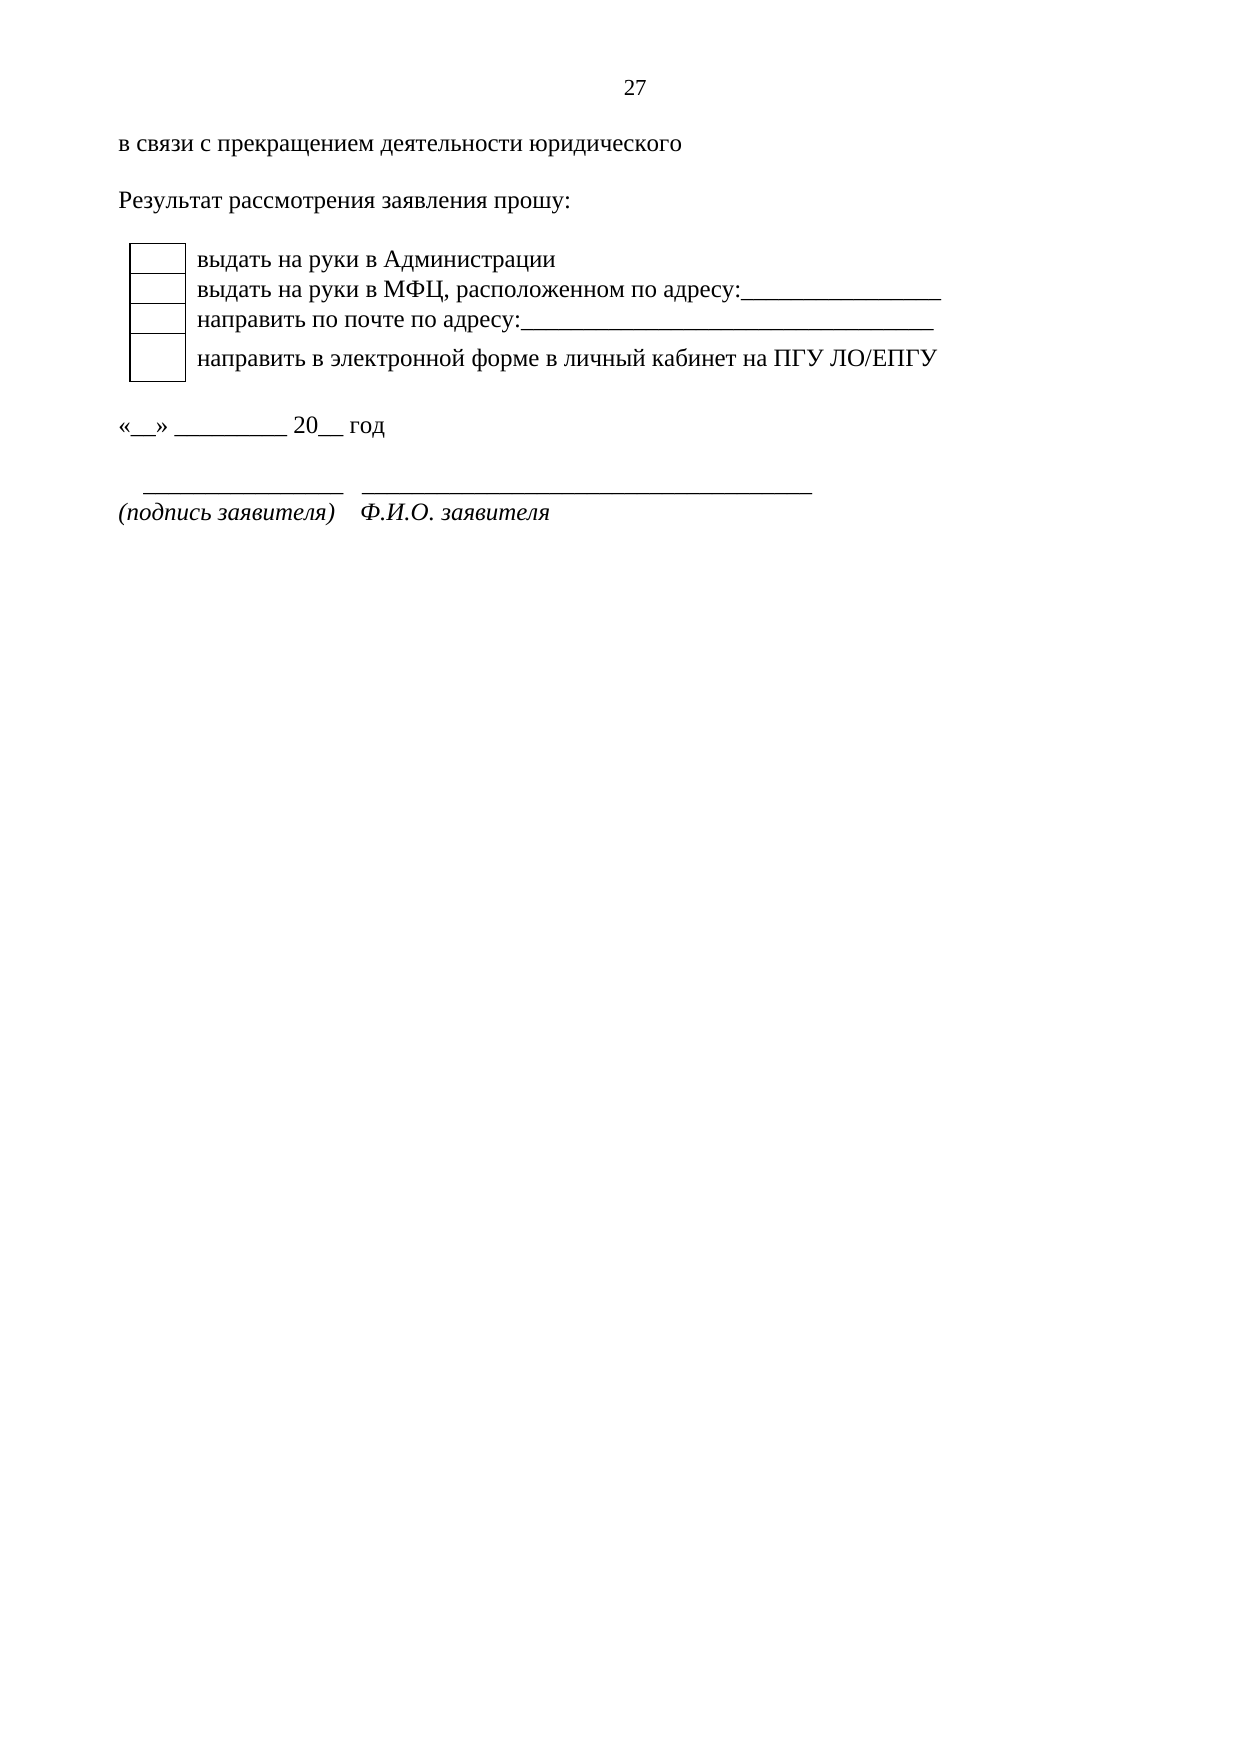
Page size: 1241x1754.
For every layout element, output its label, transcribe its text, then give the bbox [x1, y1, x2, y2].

table_header выдать на руки в Администрации [186, 243, 1178, 273]
table_cell [131, 304, 185, 332]
text (подпись заявителя) Ф.И.О. заявителя [118, 497, 1152, 525]
text «__» _________ 20__ год [118, 410, 1152, 439]
text Результат рассмотрения заявления прошу: [118, 186, 1152, 214]
table_cell выдать на руки в МФЦ, расположенном по адресу:________________ [186, 273, 1178, 303]
table_cell [131, 274, 185, 303]
table_header [131, 244, 185, 273]
table_cell [131, 334, 185, 381]
table_cell направить в электронной форме в личный кабинет на ПГУ ЛО/ЕПГУ [186, 333, 1178, 381]
table_cell направить по почте по адресу:_________________________________ [186, 303, 1178, 332]
text ________________ ____________________________________ [118, 468, 1152, 497]
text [118, 128, 1152, 157]
